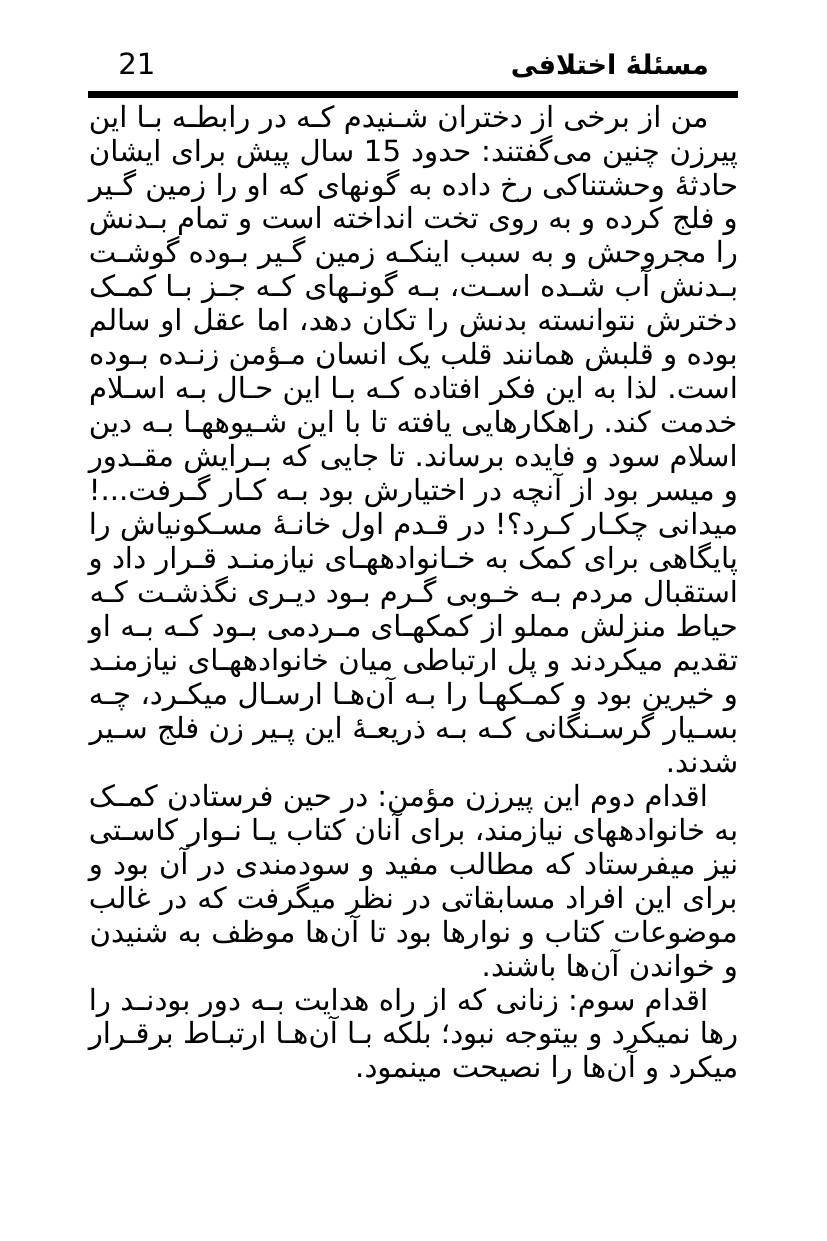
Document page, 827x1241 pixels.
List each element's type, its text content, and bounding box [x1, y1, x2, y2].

text اقدام سوم: زنانی که از راه هدایت به دور بودند را رها نمیکرد و بیتوجه نبود؛ بلکه با آن‌ها ارتباط برقرار میکرد و آن‌ها را نصیحت مینمود. [89, 983, 738, 1085]
text اقدام دوم این پیرزن مؤمن: در حین فرستادن کمک به خانوادههای نیازمند، برای آنان کتاب یا نوار کاستی نیز میفرستاد که مطالب مفید و سودمندی در آن بود و برای این افراد مسابقاتی در نظر میگرفت که در غالب موضوعات کتاب و نوارها بود تا آن‌ها موظف به شنیدن و خواندن آن‌ها باشند. [89, 779, 738, 983]
text من از برخی از دختران شنیدم که در رابطه با این پیرزن چنین می‌گفتند: حدود 15 سال پیش برای ایشان حادثۀ وحشتناکی رخ داده به گونهای که او را زمین گیر و فلج کرده و به روی تخت انداخته است و تمام بدنش را مجروحش و به سبب اینکه زمین گیر بوده گوشت بدنش آب شده است، به گونهای که جز با کمک دخترش نتوانسته بدنش را تکان دهد، اما عقل او سالم بوده و قلبش همانند قلب یک انسان مؤمن زنده بوده است. لذا به این فکر افتاده که با این حال به اسلام خدمت کند. راهکارهایی یافته تا با این شیوهها به دین اسلام سود و فایده برساند. تا جایی که برایش مقدور و میسر بود از آنچه در اختیارش بود به کار گرفت...! میدانی چکار کرد؟! در قدم اول خانۀ مسکونیاش را پایگاهی برای کمک به خانوادههای نیازمند قرار داد و استقبال مردم به خوبی گرم بود دیری نگذشت که حیاط منزلش مملو از کمکهای مردمی بود که به او تقدیم میکردند و پل ارتباطی میان خانوادههای نیازمند و خیرین بود و کمکها را به آن‌ها ارسال میکرد، چه بسیار گرسنگانی که به ذریعۀ این پیر زن فلج سیر شدند. [89, 100, 738, 779]
